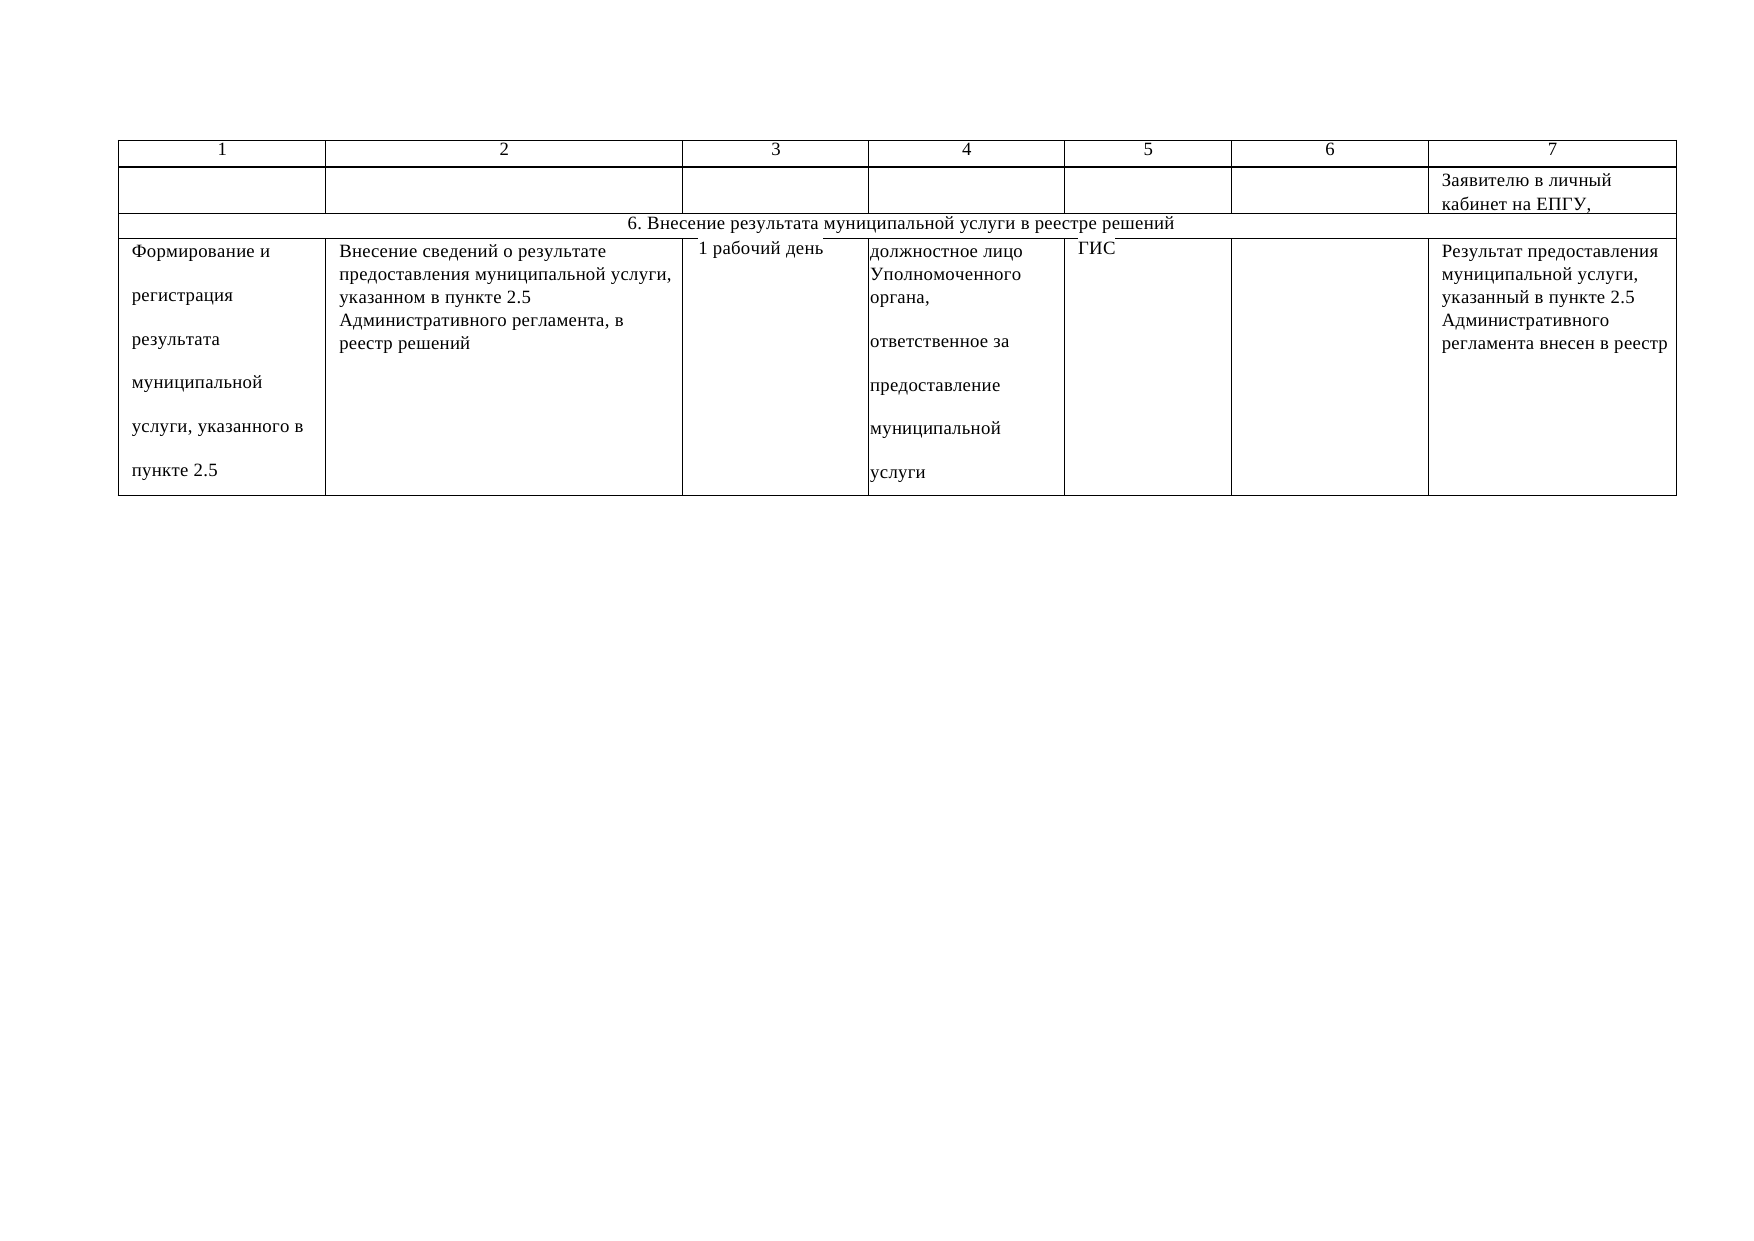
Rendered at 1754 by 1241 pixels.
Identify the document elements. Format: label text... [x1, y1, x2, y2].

table_cell [1232, 168, 1428, 213]
table_header 3 [683, 141, 868, 166]
table_header 1 [119, 141, 325, 166]
table_cell [869, 168, 1064, 213]
table_cell 1 рабочий день [683, 239, 868, 495]
table_cell 6. Внесение результата муниципальной услуги в реестре решений [119, 214, 1676, 238]
table_header 7 [1429, 141, 1676, 166]
table_header 2 [326, 141, 682, 166]
table_cell должностное лицо Уполномоченного органа, ответственное за предоставление муниципальной услуги [869, 239, 1064, 495]
table_cell [119, 168, 325, 213]
table_cell Формирование и регистрация результата муниципальной услуги, указанного в пункте 2.5 Административного регламента, в форме электронного документа в ГИС [119, 239, 325, 495]
table_cell Заявителю в личный кабинет на ЕПГУ, [1429, 168, 1676, 213]
table_cell [1232, 239, 1428, 495]
table_header 4 [869, 141, 1064, 166]
table_cell Результат предоставления муниципальной услуги, указанный в пункте 2.5 Административного регламента внесен в реестр [1429, 239, 1676, 495]
table_cell ГИС [1065, 239, 1231, 495]
table_header 6 [1232, 141, 1428, 166]
table_cell [683, 168, 868, 213]
table_header 5 [1065, 141, 1231, 166]
table_cell [1065, 168, 1231, 213]
table_cell Внесение сведений о результате предоставления муниципальной услуги, указанном в пункте 2.5 Административного регламента, в реестр решений [326, 239, 682, 495]
table_cell [326, 168, 682, 213]
